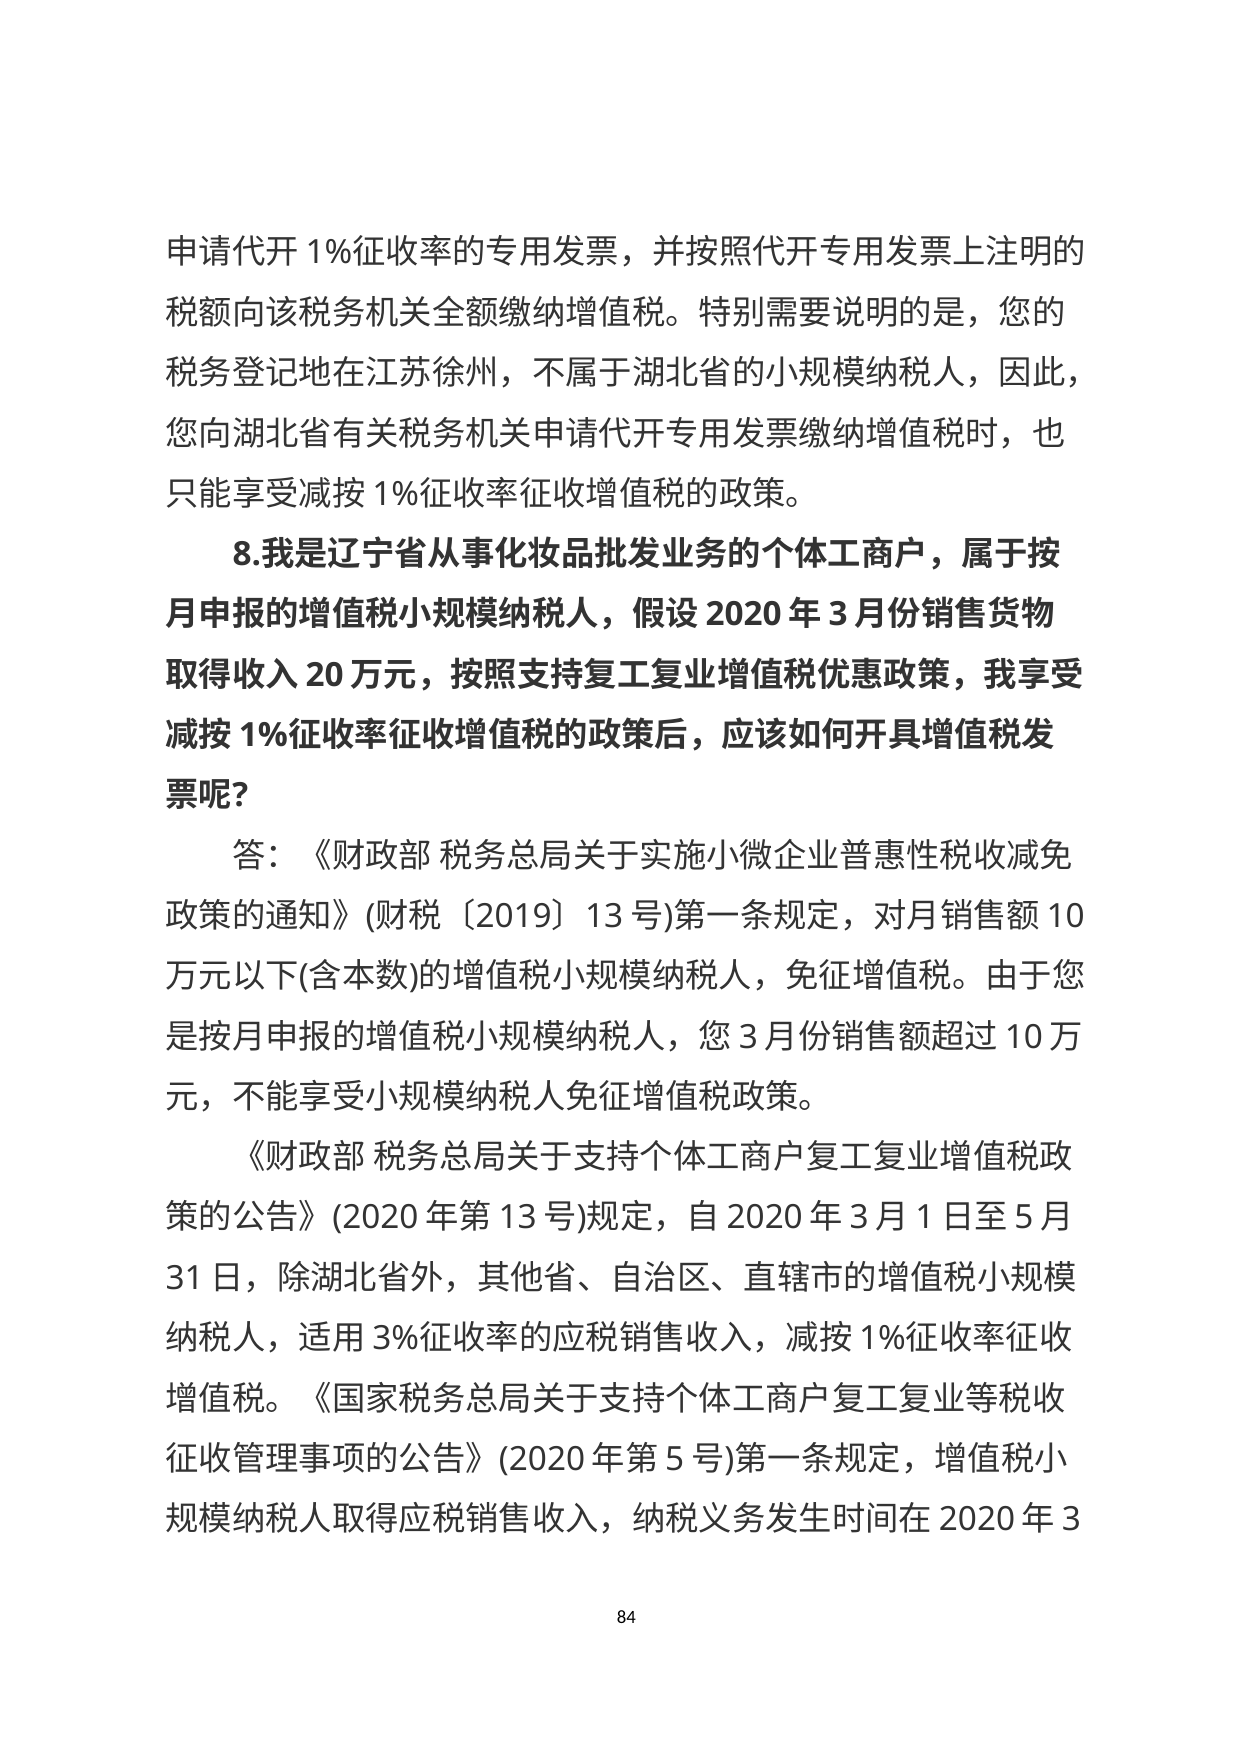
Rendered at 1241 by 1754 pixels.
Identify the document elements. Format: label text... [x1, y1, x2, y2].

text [165, 219, 1087, 521]
text 答：《财政部 税务总局关于实施小微企业普惠性税收减免政策的通知》(财税〔2019〕13号)第一条规定，对月销售额10万元以下(含本数)的增值税小规模纳税人，免征增值税。由于您是按月申报的增值税小规模纳税人，您3月份销售额超过10万元，不能享受小规模纳税人免征增值税政策。 [165, 822, 1087, 1124]
text 8.我是辽宁省从事化妆品批发业务的个体工商户，属于按月申报的增值税小规模纳税人，假设2020年3月份销售货物取得收入20万元，按照支持复工复业增值税优惠政策，我享受减按1%征收率征收增值税的政策后，应该如何开具增值税发票呢? [165, 521, 1087, 822]
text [165, 1124, 1087, 1546]
